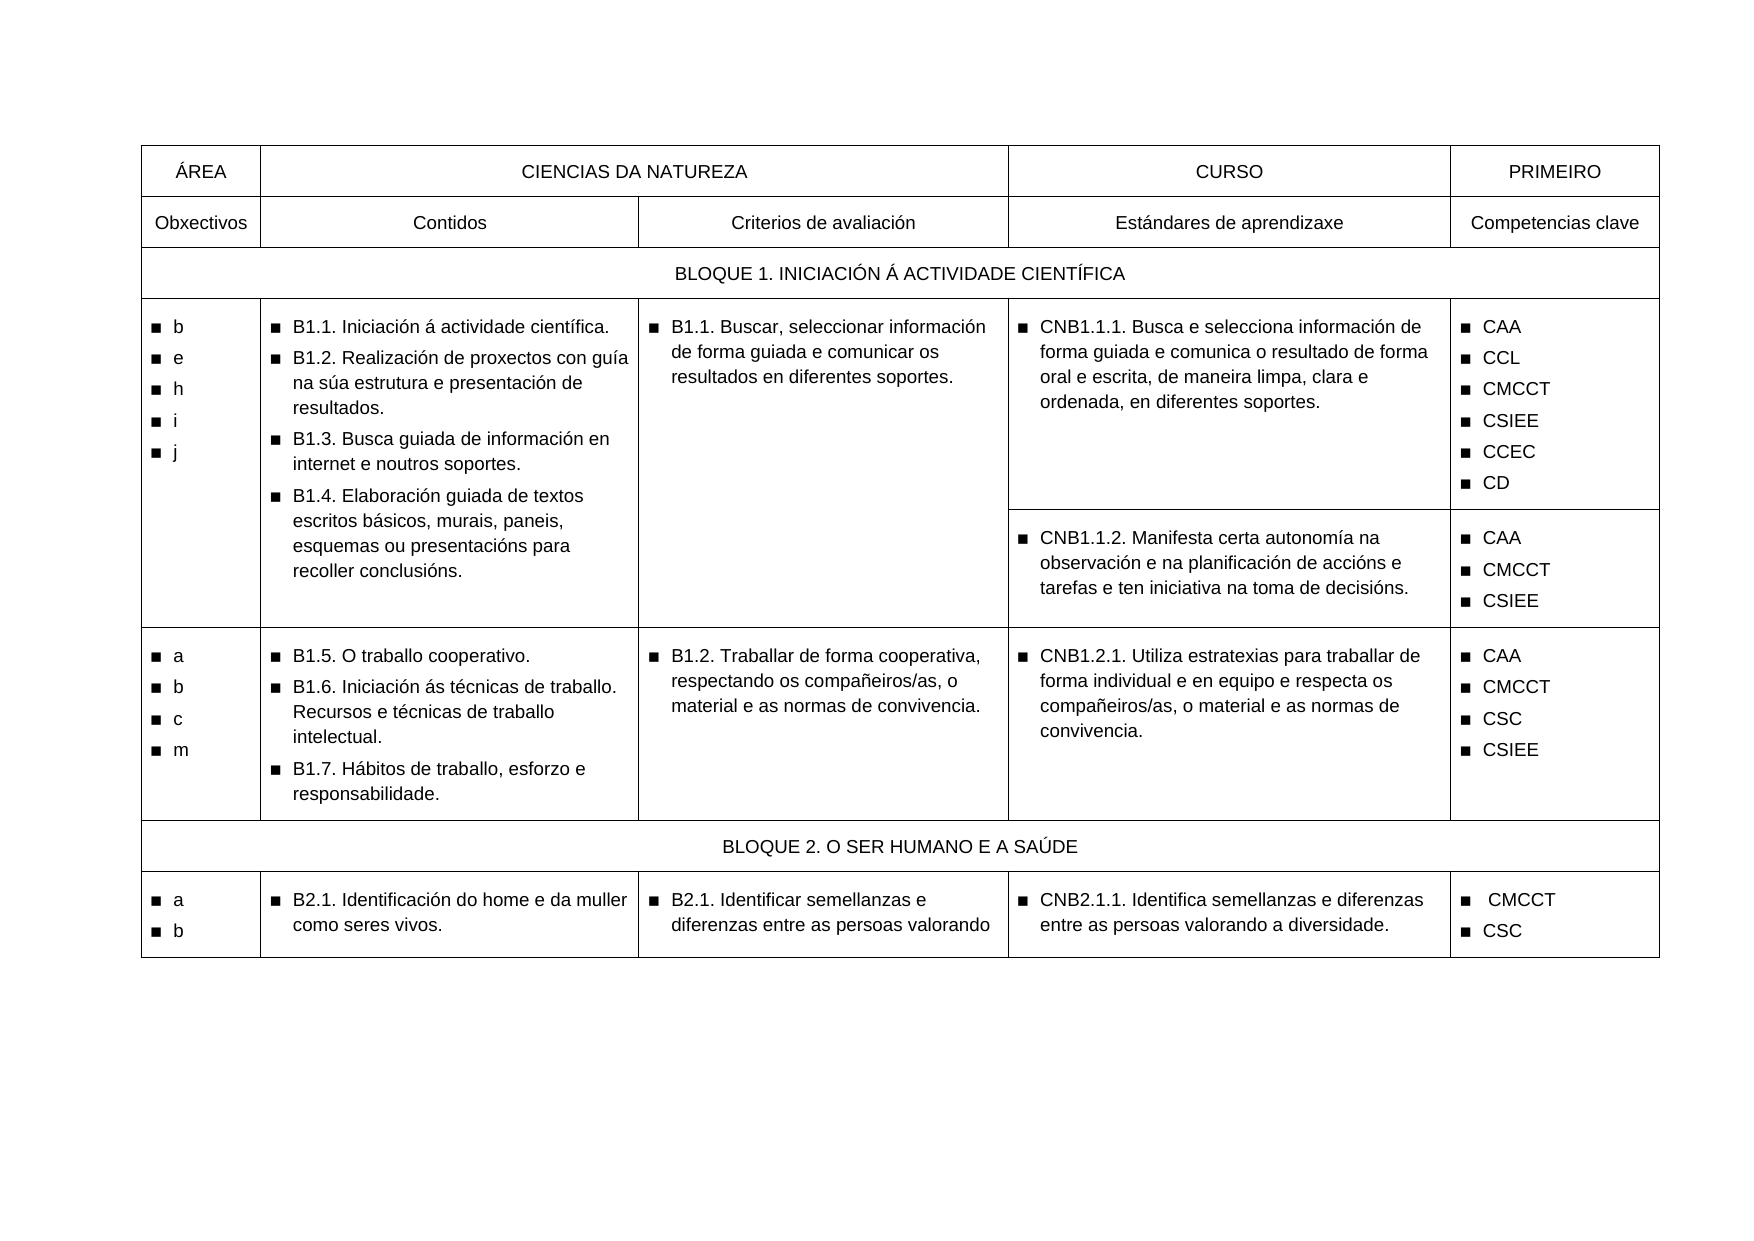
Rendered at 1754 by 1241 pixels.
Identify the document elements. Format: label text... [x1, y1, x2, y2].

table_cell CNB1.1.2. Manifesta certa autonomía na observación e na planificación de accións e tarefas e ten iniciativa na toma de decisións. [1009, 510, 1450, 627]
table_cell CAA CMCCT CSIEE [1451, 510, 1659, 627]
table_cell CAA CMCCT CSC CSIEE [1451, 628, 1659, 819]
table_cell CNB2.1.1. Identifica semellanzas e diferenzas entre as persoas valorando a diversidade. [1009, 872, 1450, 957]
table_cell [639, 872, 1008, 957]
table_cell Criterios de avaliación [639, 197, 1008, 247]
table_cell B1.1. Iniciación á actividade científica. B1.2. Realización de proxectos con guía na súa estrutura e presentación de resultados. B1.3. Busca guiada de información en internet e noutros soportes. B1.4. Elaboración guiada de textos escritos básicos, murais, paneis, esquemas ou presentacións para recoller conclusións. [261, 299, 638, 627]
table_header PRIMEIRO [1451, 146, 1659, 196]
table_cell Contidos [261, 197, 638, 247]
table_cell Estándares de aprendizaxe [1009, 197, 1450, 247]
table_cell a b e d h k m [142, 872, 260, 957]
table_header ÁREA [142, 146, 260, 196]
table_cell CNB1.1.1. Busca e selecciona información de forma guiada e comunica o resultado de forma oral e escrita, de maneira limpa, clara e ordenada, en diferentes soportes. [1009, 299, 1450, 509]
table_cell B1.1. Buscar, seleccionar información de forma guiada e comunicar os resultados en diferentes soportes. [639, 299, 1008, 627]
table_cell b e h i j [142, 299, 260, 627]
table_header CURSO [1009, 146, 1450, 196]
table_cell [261, 872, 638, 957]
table_cell Obxectivos [142, 197, 260, 247]
table_cell CNB1.2.1. Utiliza estratexias para traballar de forma individual e en equipo e respecta os compañeiros/as, o material e as normas de convivencia. [1009, 628, 1450, 819]
table_cell a b c m [142, 628, 260, 819]
table_cell B1.2. Traballar de forma cooperativa, respectando os compañeiros/as, o material e as normas de convivencia. [639, 628, 1008, 819]
table_cell CAA CCL CMCCT CSIEE CCEC CD [1451, 299, 1659, 509]
table_cell B1.5. O traballo cooperativo. B1.6. Iniciación ás técnicas de traballo. Recursos e técnicas de traballo intelectual. B1.7. Hábitos de traballo, esforzo e responsabilidade. [261, 628, 638, 819]
table_header CIENCIAS DA NATUREZA [261, 146, 1008, 196]
table_cell BLOQUE 1. INICIACIÓN Á ACTIVIDADE CIENTÍFICA [142, 248, 1659, 298]
table_cell Competencias clave [1451, 197, 1659, 247]
table_cell CMCCT CSC [1451, 872, 1659, 957]
table_cell BLOQUE 2. O SER HUMANO E A SAÚDE [142, 821, 1659, 871]
